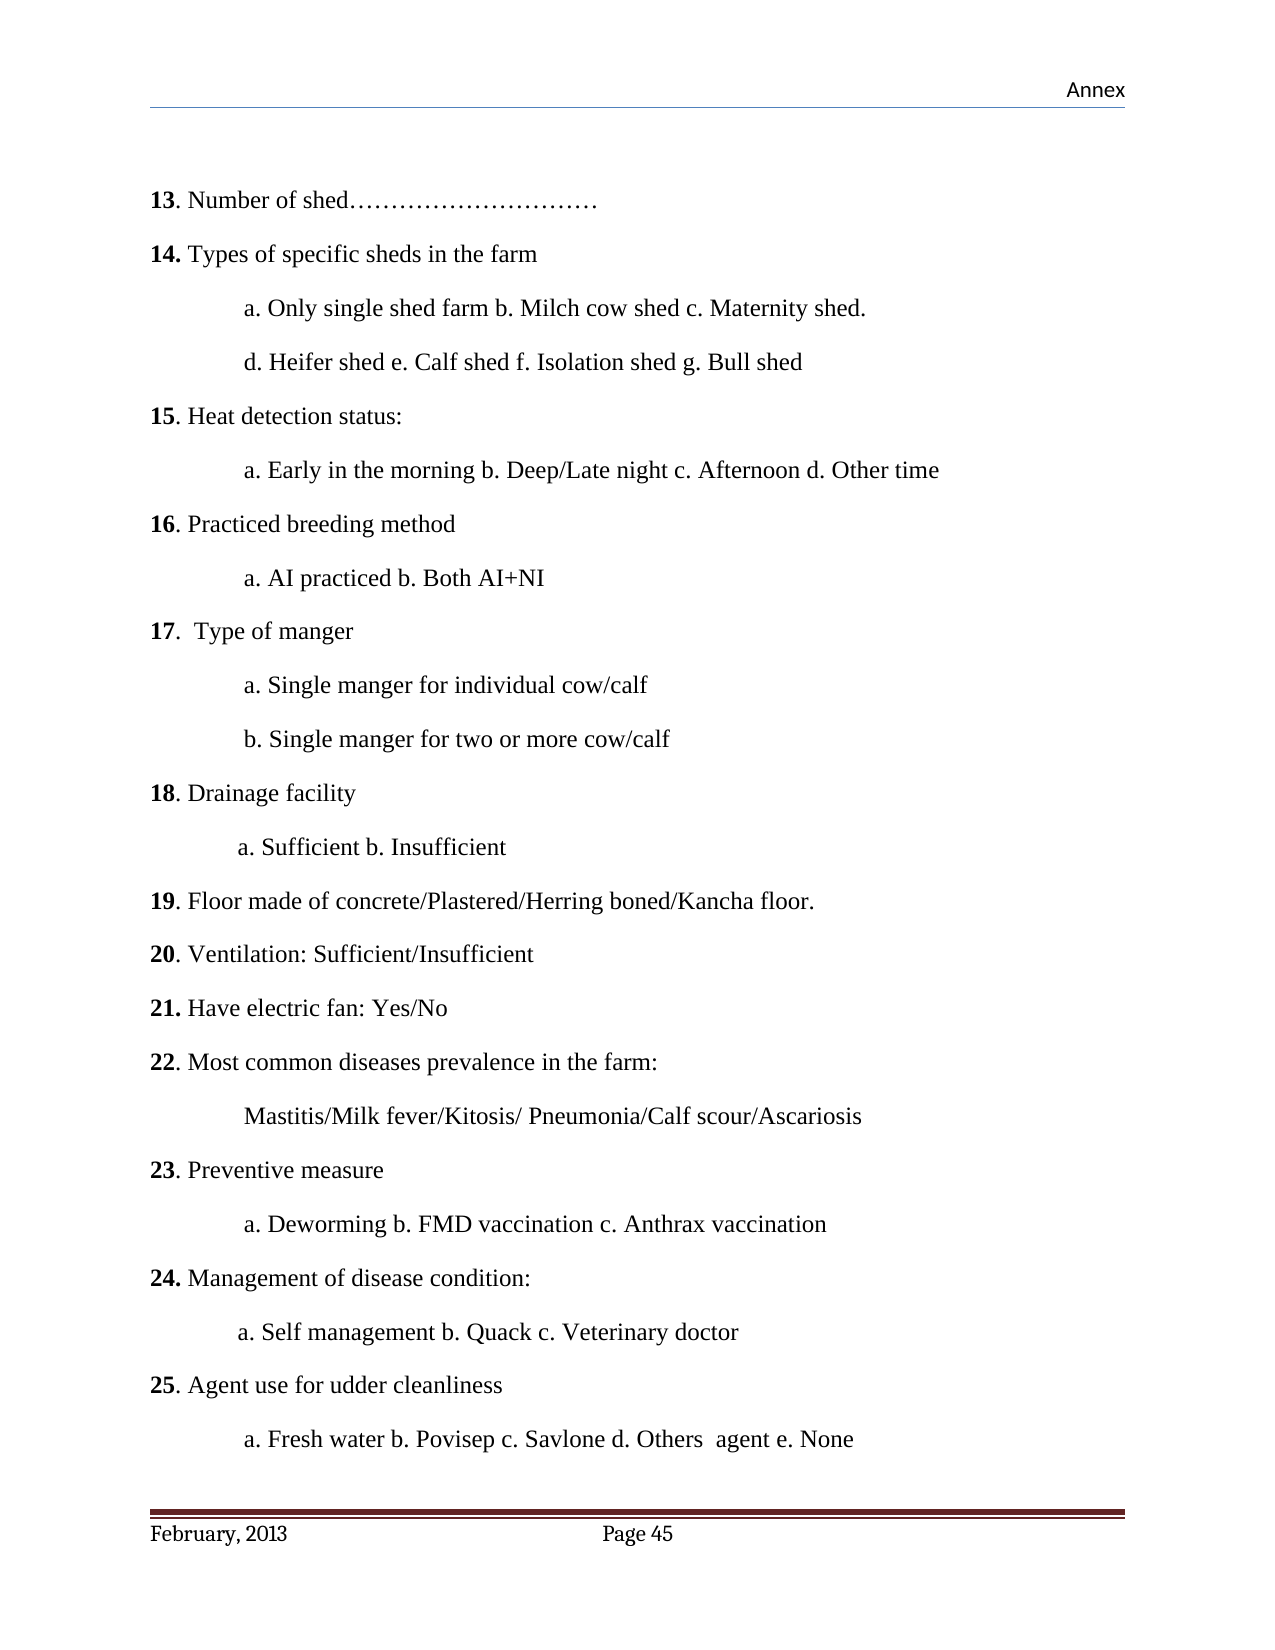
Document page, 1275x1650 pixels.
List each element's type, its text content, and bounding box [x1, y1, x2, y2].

text 19. Floor made of concrete/Plastered/Herring boned/Kancha floor. [150, 886, 1125, 914]
text 15. Heat detection status: [150, 401, 1125, 430]
text a. Fresh water b. Povisep c. Savlone d. Others agent e. None [150, 1424, 1125, 1453]
text a. Early in the morning b. Deep/Late night c. Afternoon d. Other time [150, 455, 1125, 484]
text 23. Preventive measure [150, 1155, 1125, 1184]
text Mastitis/Milk fever/Kitosis/ Pneumonia/Calf scour/Ascariosis [150, 1101, 1125, 1130]
text a. Deworming b. FMD vaccination c. Anthrax vaccination [150, 1209, 1125, 1238]
text 25. Agent use for udder cleanliness [150, 1370, 1125, 1399]
text a. Sufficient b. Insufficient [150, 832, 1125, 861]
text a. Self management b. Quack c. Veterinary doctor [150, 1317, 1125, 1345]
text 16. Practiced breeding method [150, 509, 1125, 537]
text a. AI practiced b. Both AI+NI [150, 563, 1125, 591]
text 13. Number of shed………………………… [150, 186, 1125, 214]
text 20. Ventilation: Sufficient/Insufficient [150, 939, 1125, 968]
text a. Single manger for individual cow/calf [150, 670, 1125, 699]
text 21. Have electric fan: Yes/No [150, 993, 1125, 1022]
text 24. Management of disease condition: [150, 1263, 1125, 1291]
text 18. Drainage facility [150, 778, 1125, 807]
text d. Heifer shed e. Calf shed f. Isolation shed g. Bull shed [150, 347, 1125, 376]
text 14. Types of specific sheds in the farm [150, 239, 1125, 268]
text a. Only single shed farm b. Milch cow shed c. Maternity shed. [150, 293, 1125, 322]
text 17. Type of manger [150, 616, 1125, 645]
text b. Single manger for two or more cow/calf [150, 724, 1125, 753]
text 22. Most common diseases prevalence in the farm: [150, 1047, 1125, 1076]
